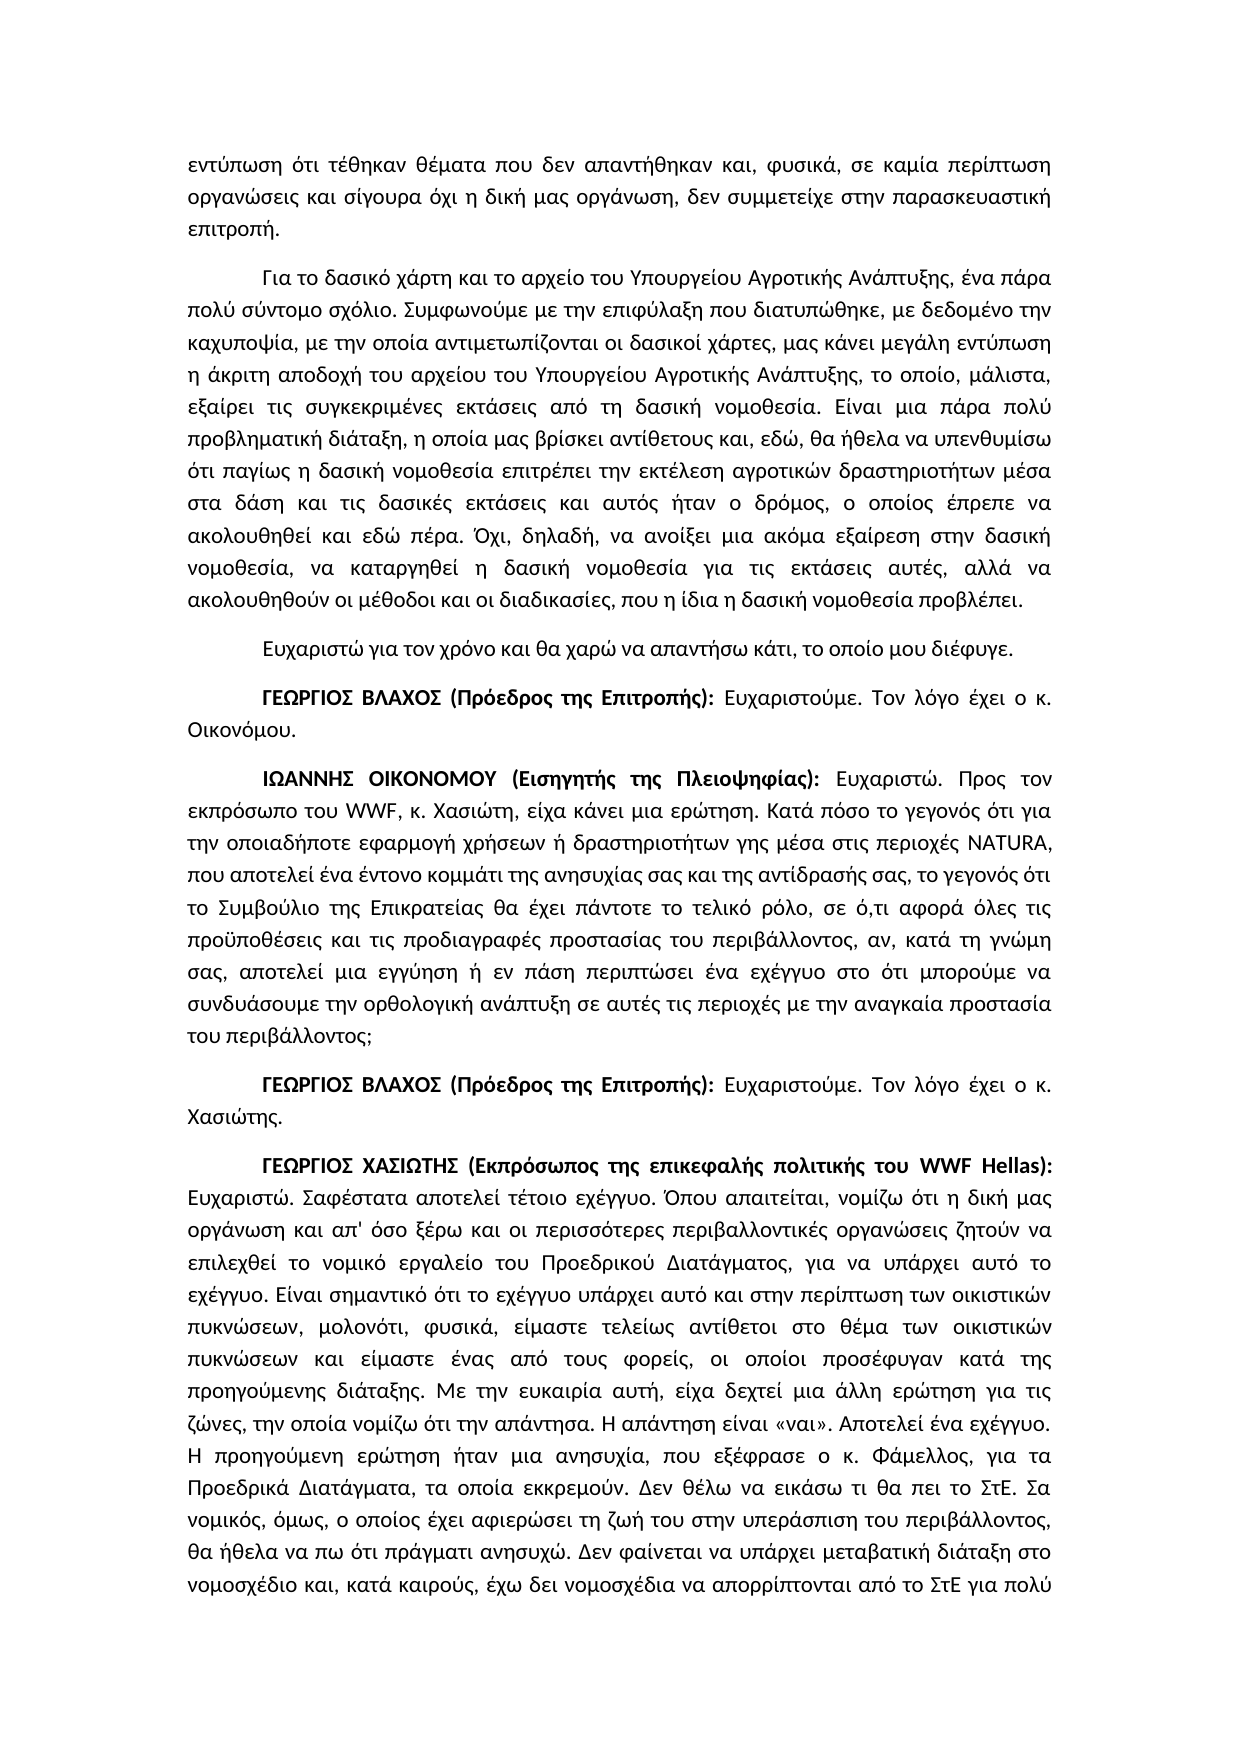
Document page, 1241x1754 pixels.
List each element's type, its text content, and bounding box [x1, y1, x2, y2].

text ΓΕΩΡΓΙΟΣ ΒΛΑΧΟΣ (Πρόεδρος της Επιτροπής): Ευχαριστούμε. Τον λόγο έχει ο κ. Χασιώτης. [187, 1070, 1053, 1130]
text ΓΕΩΡΓΙΟΣ ΒΛΑΧΟΣ (Πρόεδρος της Επιτροπής): Ευχαριστούμε. Τον λόγο έχει ο κ. Οικονόμου. [187, 683, 1053, 743]
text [187, 150, 1053, 242]
text Ευχαριστώ για τον χρόνο και θα χαρώ να απαντήσω κάτι, το οποίο μου διέφυγε. [187, 634, 1053, 662]
text Για το δασικό χάρτη και το αρχείο του Υπουργείου Αγροτικής Ανάπτυξης, ένα πάρα πολύ σύντομο σχόλιο. Συμφωνούμε με την επιφύλαξη που διατυπώθηκε, με δεδομένο την καχυποψία, με την οποία αντιμετωπίζονται οι δασικοί χάρτες, μας κάνει μεγάλη εντύπωση η άκριτη αποδοχή του αρχείου του Υπουργείου Αγροτικής Ανάπτυξης, το οποίο, μάλιστα, εξαίρει τις συγκεκριμένες εκτάσεις από τη δασική νομοθεσία. Είναι μια πάρα πολύ προβληματική διάταξη, η οποία μας βρίσκει αντίθετους και, εδώ, θα ήθελα να υπενθυμίσω ότι παγίως η δασική νομοθεσία επιτρέπει την εκτέλεση αγροτικών δραστηριοτήτων μέσα στα δάση και τις δασικές εκτάσεις και αυτός ήταν ο δρόμος, ο οποίος έπρεπε να ακολουθηθεί και εδώ πέρα. Όχι, δηλαδή, να ανοίξει μια ακόμα εξαίρεση στην δασική νομοθεσία, να καταργηθεί η δασική νομοθεσία για τις εκτάσεις αυτές, αλλά να ακολουθηθούν οι μέθοδοι και οι διαδικασίες, που η ίδια η δασική νομοθεσία προβλέπει. [187, 263, 1053, 613]
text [187, 1151, 1053, 1598]
text ΙΩΑΝΝΗΣ ΟΙΚΟΝΟΜΟΥ (Εισηγητής της Πλειοψηφίας): Ευχαριστώ. Προς τον εκπρόσωπο του WWF, κ. Χασιώτη, είχα κάνει μια ερώτηση. Κατά πόσο το γεγονός ότι για την οποιαδήποτε εφαρμογή χρήσεων ή δραστηριοτήτων γης μέσα στις περιοχές NATURA, που αποτελεί ένα έντονο κομμάτι της ανησυχίας σας και της αντίδρασής σας, το γεγονός ότι το Συμβούλιο της Επικρατείας θα έχει πάντοτε το τελικό ρόλο, σε ό,τι αφορά όλες τις προϋποθέσεις και τις προδιαγραφές προστασίας του περιβάλλοντος, αν, κατά τη γνώμη σας, αποτελεί μια εγγύηση ή εν πάση περιπτώσει ένα εχέγγυο στο ότι μπορούμε να συνδυάσουμε την ορθολογική ανάπτυξη σε αυτές τις περιοχές με την αναγκαία προστασία του περιβάλλοντος; [187, 764, 1053, 1049]
